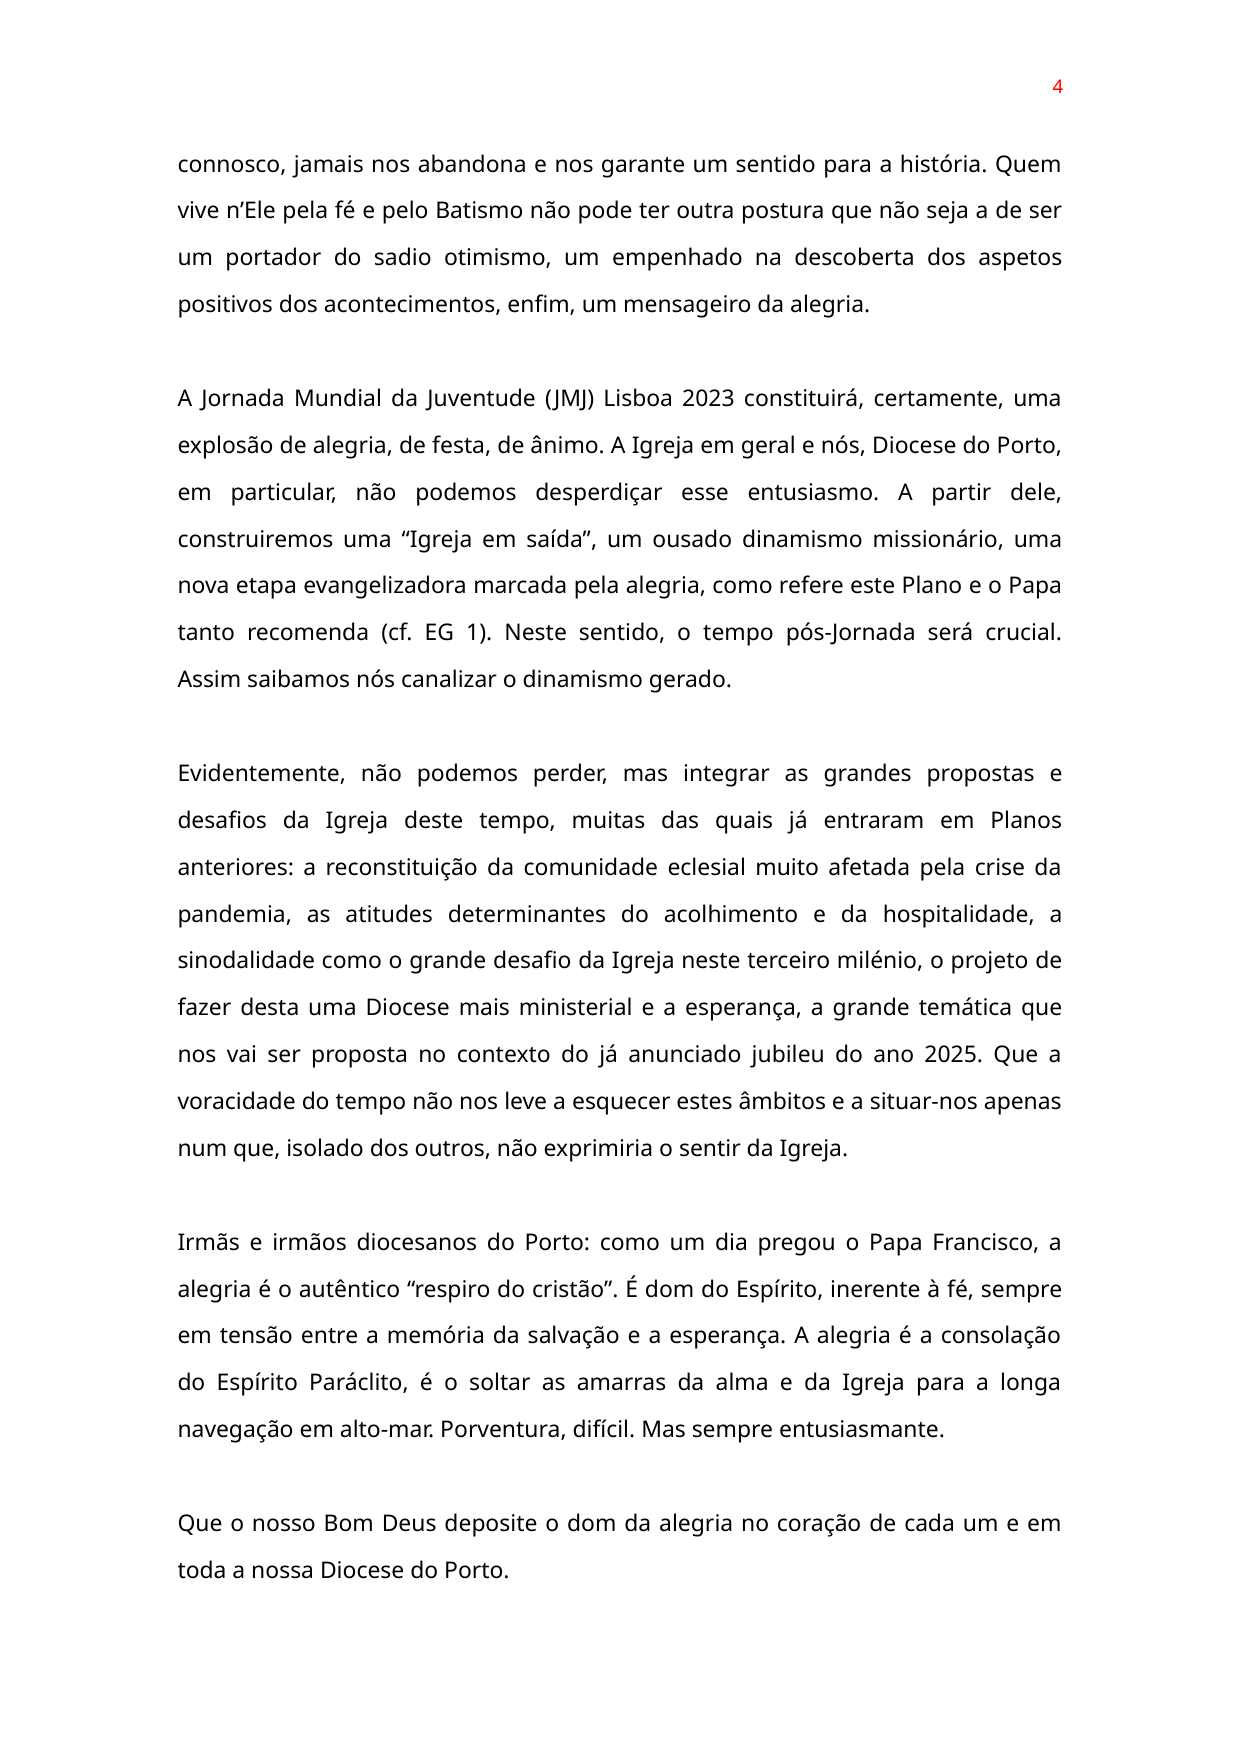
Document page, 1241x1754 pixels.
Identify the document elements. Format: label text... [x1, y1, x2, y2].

text Irmãs e irmãos diocesanos do Porto: como um dia pregou o Papa Francisco, a alegria é o autêntico “respiro do cristão”. É dom do Espírito, inerente à fé, sempre em tensão entre a memória da salvação e a esperança. A alegria é a consolação do Espírito Paráclito, é o soltar as amarras da alma e da Igreja para a longa navegação em alto-mar. Porventura, difícil. Mas sempre entusiasmante. [177, 1226, 1063, 1444]
text A Jornada Mundial da Juventude (JMJ) Lisboa 2023 constituirá, certamente, uma explosão de alegria, de festa, de ânimo. A Igreja em geral e nós, Diocese do Porto, em particular, não podemos desperdiçar esse entusiasmo. A partir dele, construiremos uma “Igreja em saída”, um ousado dinamismo missionário, uma nova etapa evangelizadora marcada pela alegria, como refere este Plano e o Papa tanto recomenda (cf. EG 1). Neste sentido, o tempo pós-Jornada será crucial. Assim saibamos nós canalizar o dinamismo gerado. [177, 382, 1063, 694]
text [177, 148, 1063, 319]
text Que o nosso Bom Deus deposite o dom da alegria no coração de cada um e em toda a nossa Diocese do Porto. [177, 1507, 1063, 1585]
text Evidentemente, não podemos perder, mas integrar as grandes propostas e desafios da Igreja deste tempo, muitas das quais já entraram em Planos anteriores: a reconstituição da comunidade eclesial muito afetada pela crise da pandemia, as atitudes determinantes do acolhimento e da hospitalidade, a sinodalidade como o grande desafio da Igreja neste terceiro milénio, o projeto de fazer desta uma Diocese mais ministerial e a esperança, a grande temática que nos vai ser proposta no contexto do já anunciado jubileu do ano 2025. Que a voracidade do tempo não nos leve a esquecer estes âmbitos e a situar-nos apenas num que, isolado dos outros, não exprimiria o sentir da Igreja. [177, 757, 1063, 1163]
